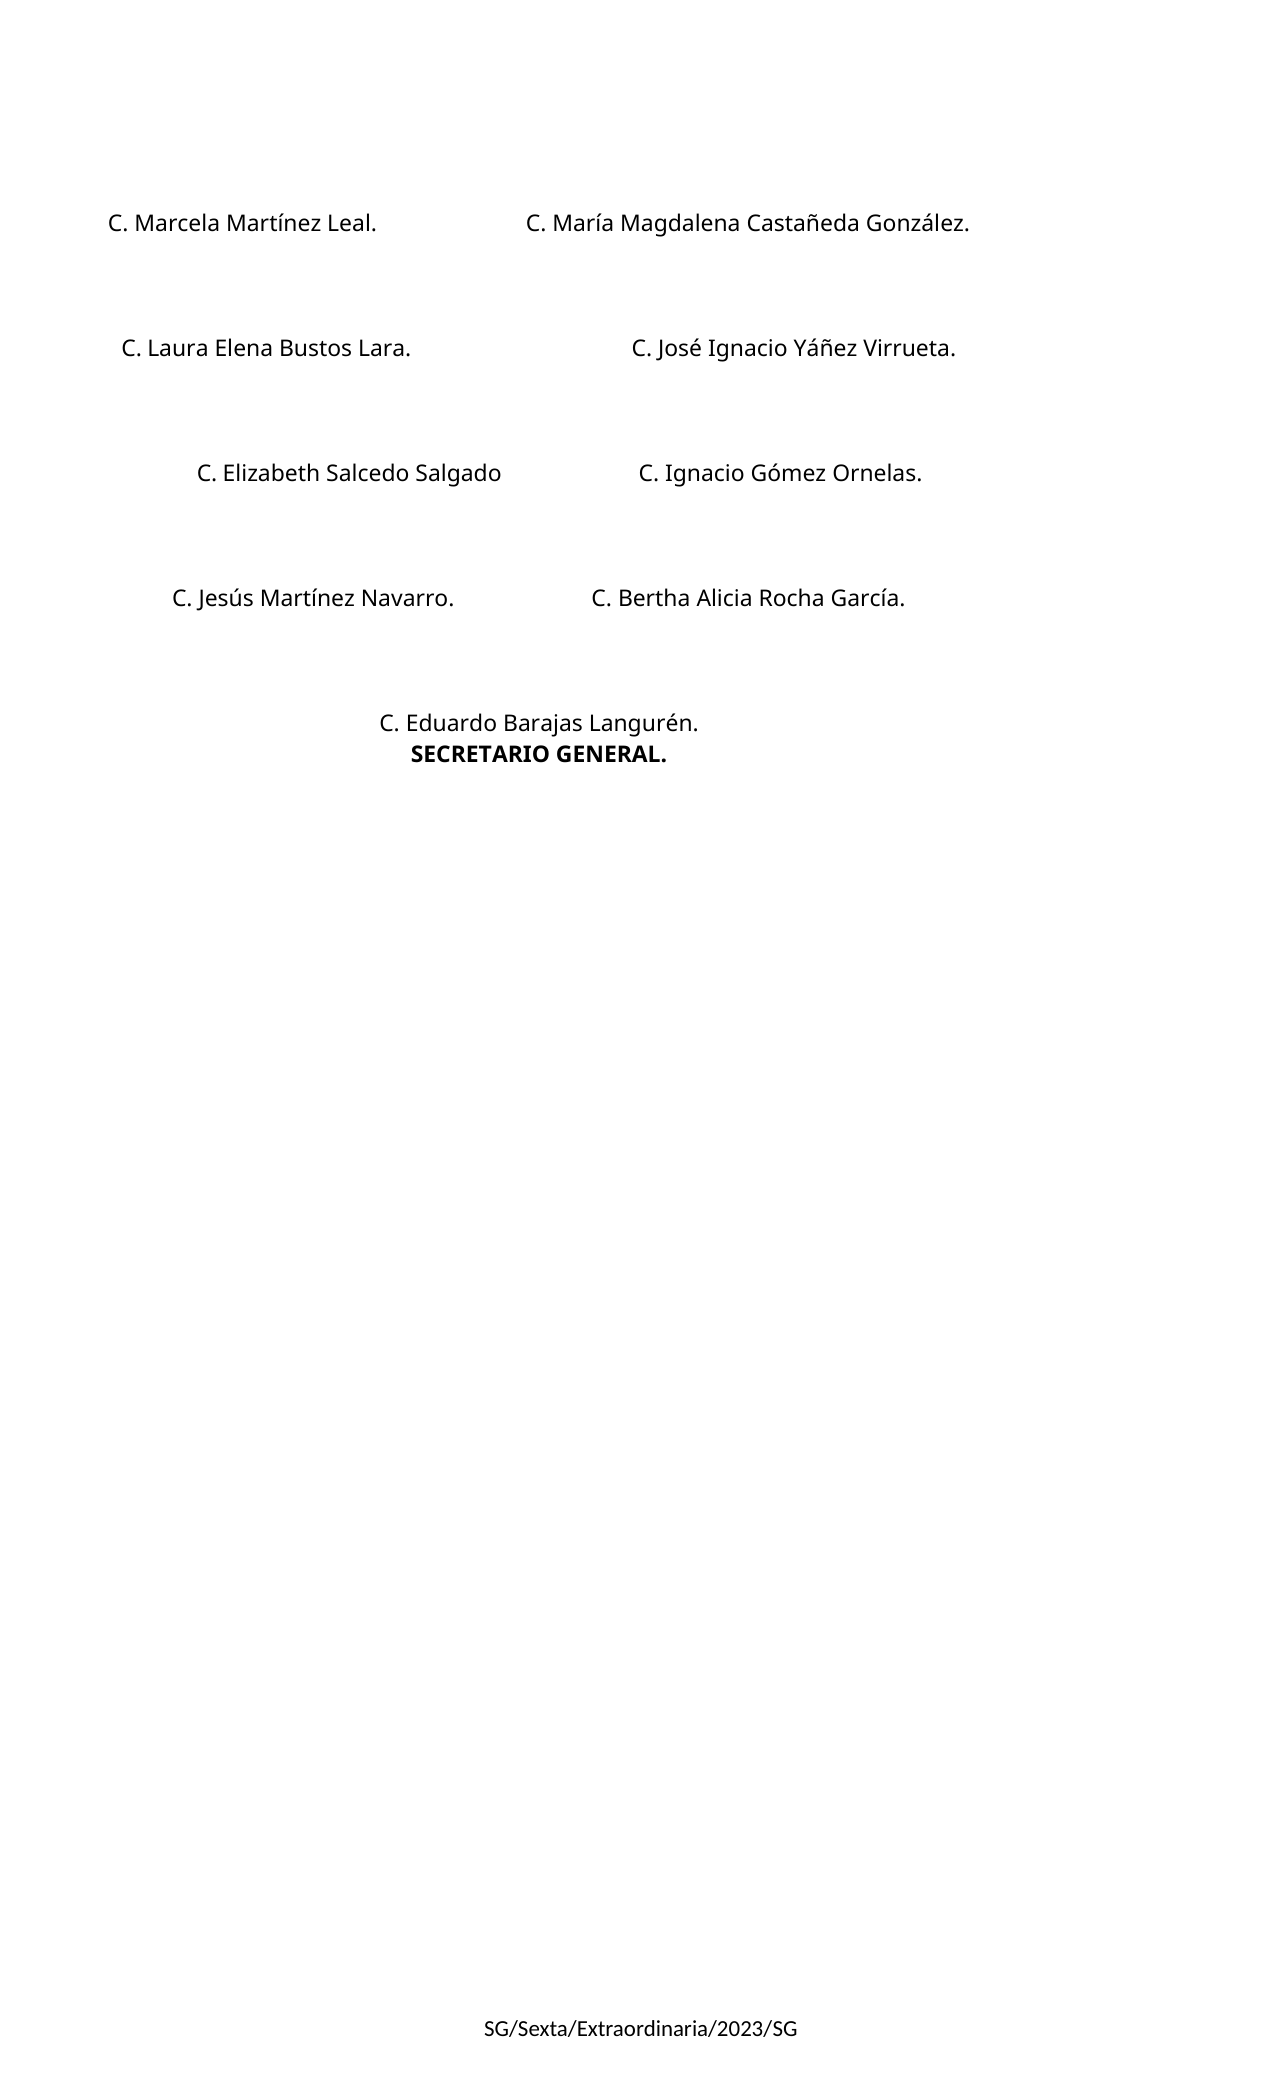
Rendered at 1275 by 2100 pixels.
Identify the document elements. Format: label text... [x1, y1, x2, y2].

text C. Jesús Martínez Navarro. C. Bertha Alicia Rocha García. [74, 582, 1004, 613]
text C. Marcela Martínez Leal. C. María Magdalena Castañeda González. [74, 207, 1004, 238]
text C. Laura Elena Bustos Lara. C. José Ignacio Yáñez Virrueta. [74, 332, 1004, 363]
text C. Eduardo Barajas Langurén. [74, 707, 1004, 738]
text C. Elizabeth Salcedo Salgado C. Ignacio Gómez Ornelas. [74, 457, 1004, 488]
text SECRETARIO GENERAL. [74, 738, 1004, 769]
